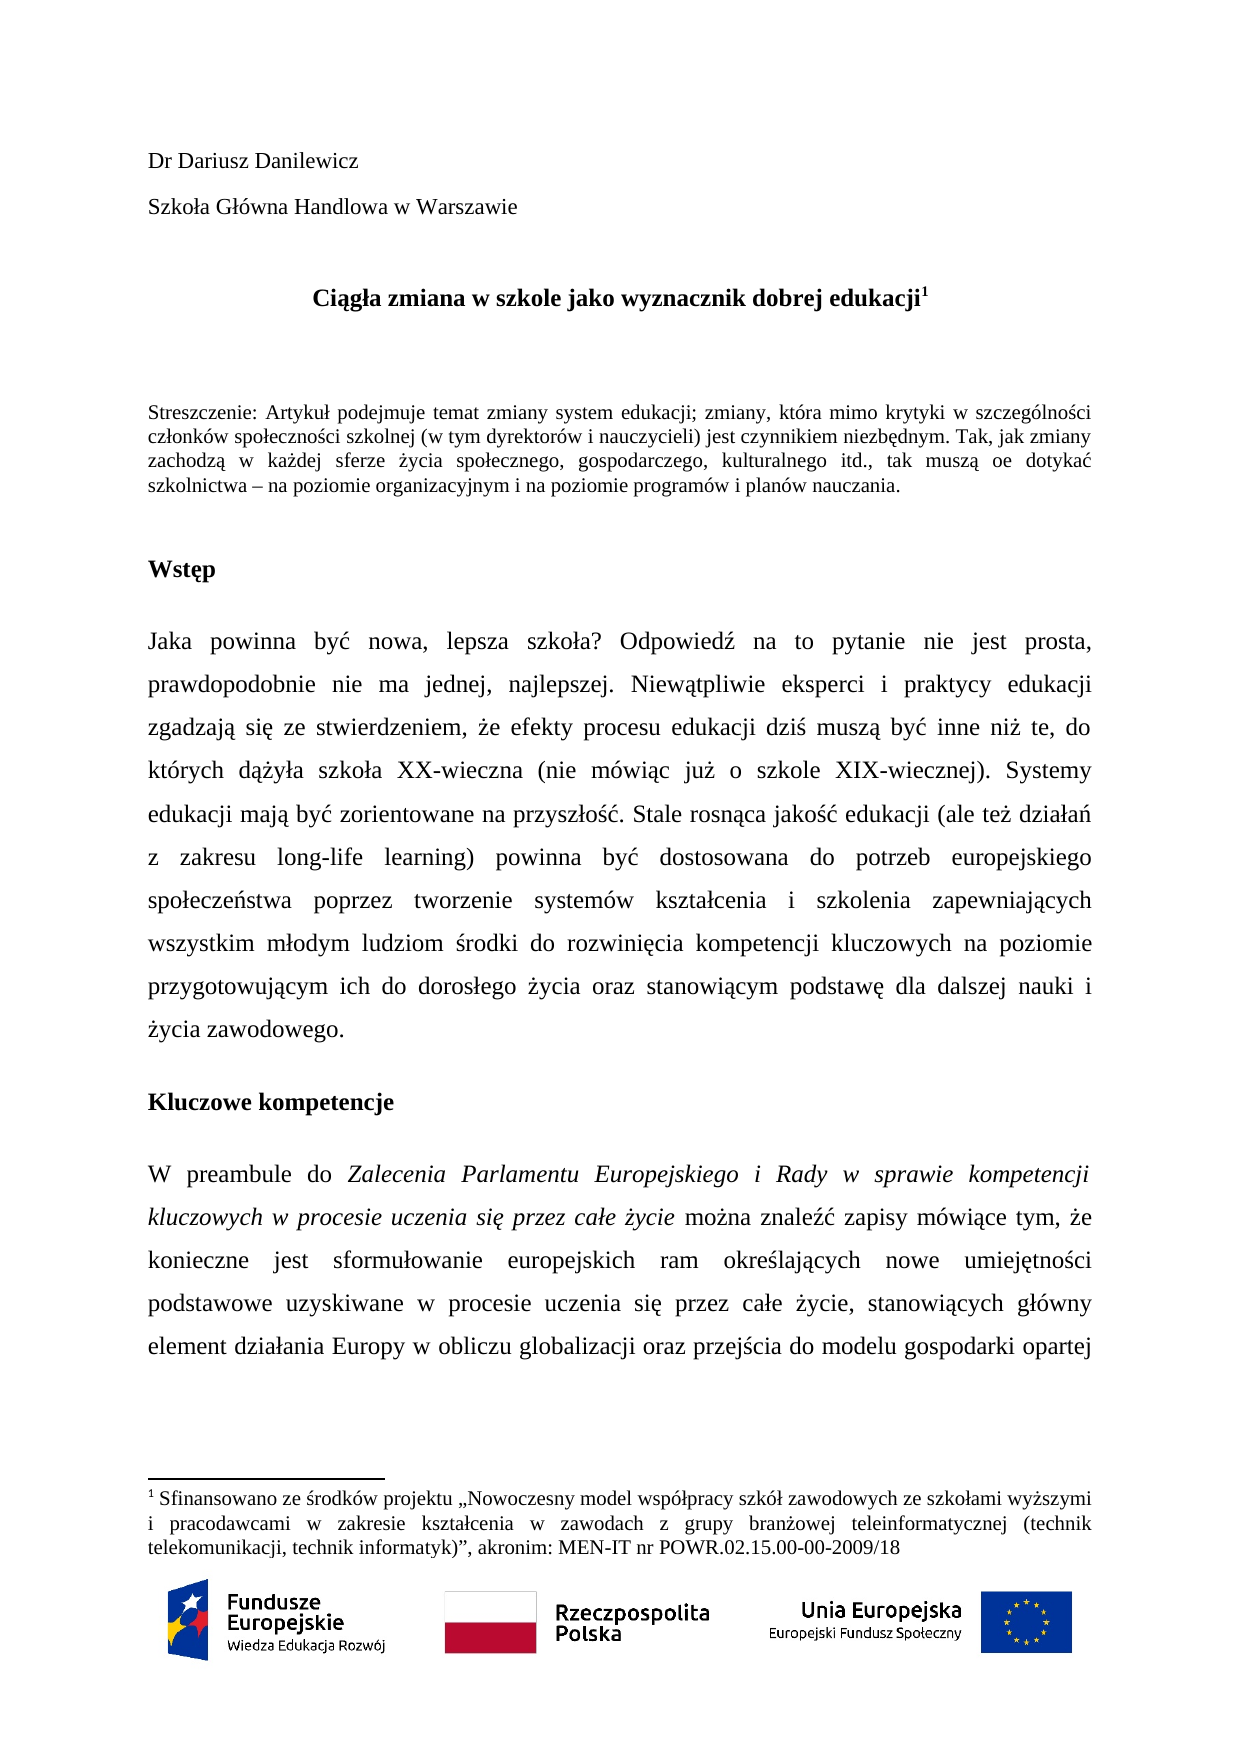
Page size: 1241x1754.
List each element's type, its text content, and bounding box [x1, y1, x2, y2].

subtitle Kluczowe kompetencje [148, 1087, 1093, 1115]
subtitle Wstęp [148, 554, 1093, 583]
text Jaka powinna być nowa, lepsza szkoła? Odpowiedź na to pytanie nie jest prosta, prawdopodobnie nie ma jednej, najlepszej. Niewątpliwie eksperci i praktycy edukacji zgadzają się ze stwierdzeniem, że efekty procesu edukacji dziś muszą być inne niż te, do których dążyła szkoła XX-wieczna (nie mówiąc już o szkole XIX-wiecznej). Systemy edukacji mają być zorientowane na przyszłość. Stale rosnąca jakość edukacji (ale też działań z zakresu long-life learning) powinna być dostosowana do potrzeb europejskiego społeczeństwa poprzez tworzenie systemów kształcenia i szkolenia zapewniających wszystkim młodym ludziom środki do rozwinięcia kompetencji kluczowych na poziomie przygotowującym ich do dorosłego życia oraz stanowiącym podstawę dla dalszej nauki i życia zawodowego. [148, 626, 1093, 1043]
text Dr Dariusz Danilewicz [148, 148, 1093, 174]
picture [147, 1558, 1092, 1681]
text Szkoła Główna Handlowa w Warszawie [148, 193, 1093, 219]
text Streszczenie: Artykuł podejmuje temat zmiany system edukacji; zmiany, która mimo krytyki w szczególności członków społeczności szkolnej (w tym dyrektorów i nauczycieli) jest czynnikiem niezbędnym. Tak, jak zmiany zachodzą w każdej sferze życia społecznego, gospodarczego, kulturalnego itd., tak muszą oe dotykać szkolnictwa – na poziomie organizacyjnym i na poziomie programów i planów nauczania. [148, 400, 1093, 497]
text Ciągła zmiana w szkole jako wyznacznik dobrej edukacji [148, 283, 1093, 312]
